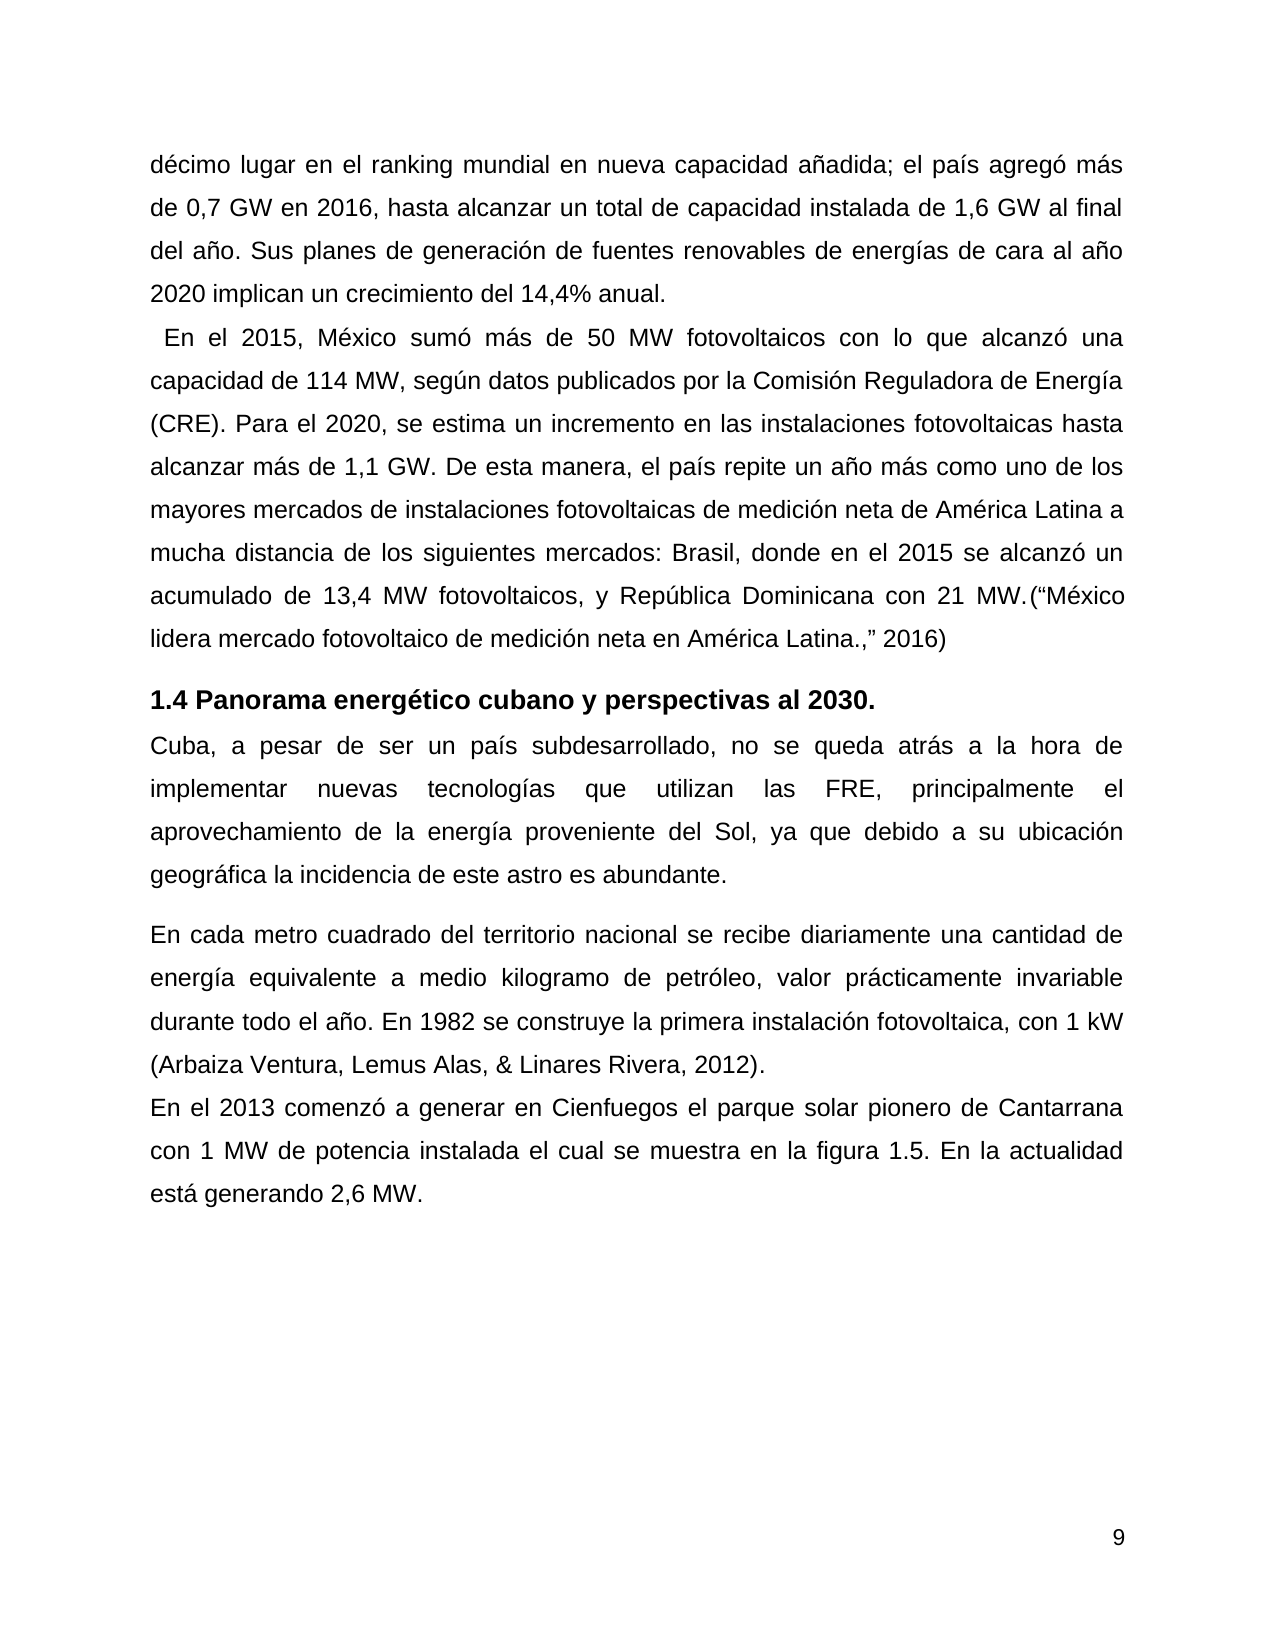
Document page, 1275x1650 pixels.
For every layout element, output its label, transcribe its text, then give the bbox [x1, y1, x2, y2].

text En cada metro cuadrado del territorio nacional se recibe diariamente una cantidad de energía equivalente a medio kilogramo de petróleo, valor prácticamente invariable durante todo el año. En 1982 se construye la primera instalación fotovoltaica, con 1 kW (Arbaiza Ventura, Lemus Alas, & Linares Rivera, 2012). [150, 920, 1125, 1078]
text En el 2013 comenzó a generar en Cienfuegos el parque solar pionero de Cantarrana con 1 MW de potencia instalada el cual se muestra en la figura 1.5. En la actualidad está generando 2,6 MW. [150, 1093, 1125, 1208]
text En el 2015, México sumó más de 50 MW fotovoltaicos con lo que alcanzó una capacidad de 114 MW, según datos publicados por la Comisión Reguladora de Energía (CRE). Para el 2020, se estima un incremento en las instalaciones fotovoltaicas hasta alcanzar más de 1,1 GW. De esta manera, el país repite un año más como uno de los mayores mercados de instalaciones fotovoltaicas de medición neta de América Latina a mucha distancia de los siguientes mercados: Brasil, donde en el 2015 se alcanzó un acumulado de 13,4 MW fotovoltaicos, y República Dominicana con 21 MW.(“México lidera mercado fotovoltaico de medición neta en América Latina.,” 2016) [150, 322, 1125, 653]
subtitle 1.4 Panorama energético cubano y perspectivas al 2030. [150, 684, 1125, 715]
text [150, 150, 1125, 308]
text Cuba, a pesar de ser un país subdesarrollado, no se queda atrás a la hora de implementar nuevas tecnologías que utilizan las FRE, principalmente el aprovechamiento de la energía proveniente del Sol, ya que debido a su ubicación geográfica la incidencia de este astro es abundante. [150, 731, 1125, 889]
